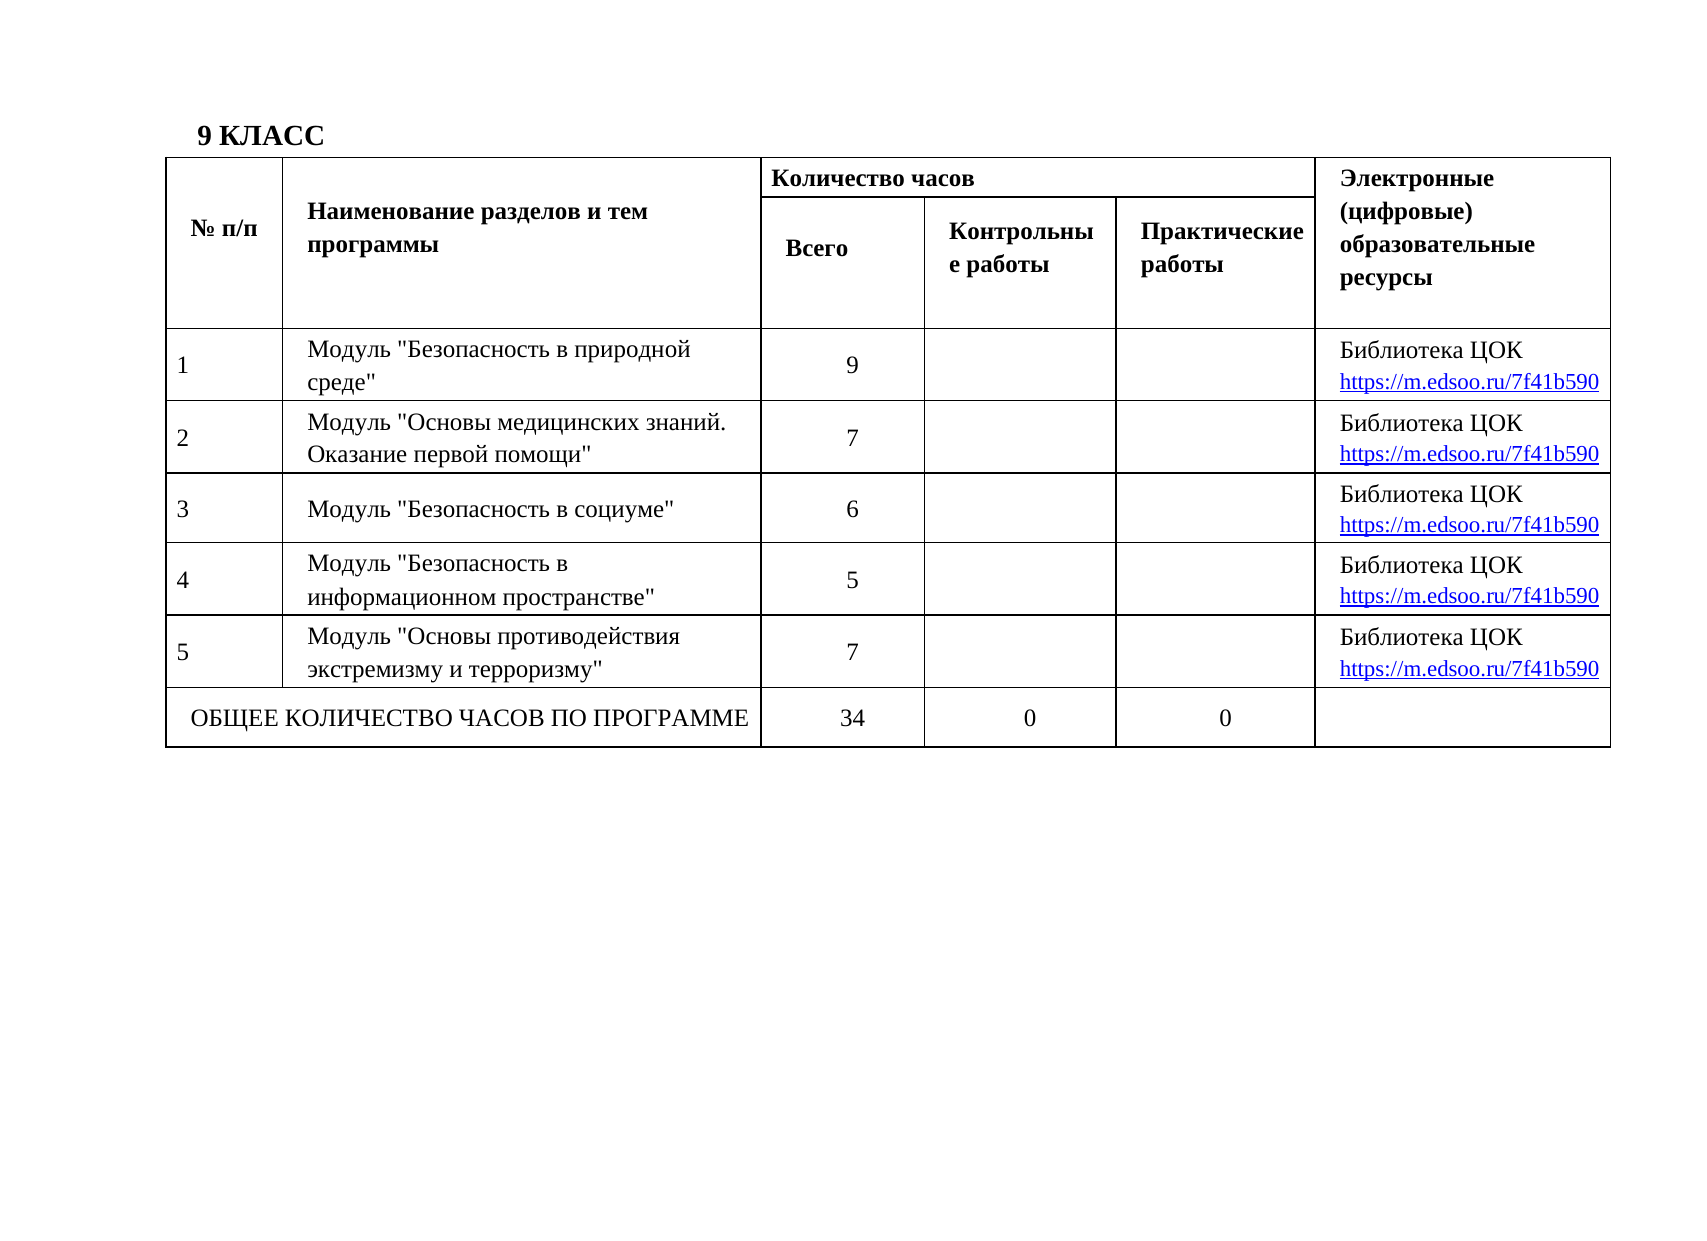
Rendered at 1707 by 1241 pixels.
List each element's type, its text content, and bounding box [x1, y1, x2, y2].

table_cell [925, 474, 1115, 542]
table_cell Библиотека ЦОК https://m.edsoo.ru/7f41b590 [1316, 543, 1610, 614]
table_cell 9 [762, 329, 924, 400]
table_cell Библиотека ЦОК https://m.edsoo.ru/7f41b590 [1316, 474, 1610, 542]
table_cell [1117, 543, 1314, 614]
table_header Электронные (цифровые) образовательные ресурсы [1316, 158, 1610, 327]
table_cell 2 [167, 401, 282, 472]
table_cell 7 [762, 616, 924, 687]
table_cell 34 [762, 688, 924, 746]
table_cell 3 [167, 474, 282, 542]
table_cell Библиотека ЦОК https://m.edsoo.ru/7f41b590 [1316, 329, 1610, 400]
table_cell 4 [167, 543, 282, 614]
table_cell [1316, 688, 1610, 746]
table_cell [1117, 474, 1314, 542]
table_cell 5 [167, 616, 282, 687]
text 9 КЛАСС [190, 118, 1618, 152]
table_cell Всего [762, 198, 924, 327]
table_cell 6 [762, 474, 924, 542]
table_header № п/п [167, 158, 282, 327]
table_cell Модуль "Основы медицинских знаний. Оказание первой помощи" [283, 401, 760, 472]
table_cell 5 [762, 543, 924, 614]
table_cell [1117, 401, 1314, 472]
table_header Количество часов [762, 158, 1314, 196]
table_cell [1117, 616, 1314, 687]
table_cell [925, 329, 1115, 400]
table_cell [925, 616, 1115, 687]
table_cell 7 [762, 401, 924, 472]
table_cell 0 [925, 688, 1115, 746]
table_cell Модуль "Безопасность в природной среде" [283, 329, 760, 400]
table_cell Контрольные работы [925, 198, 1115, 327]
table_cell Практические работы [1117, 198, 1314, 327]
table_cell ОБЩЕЕ КОЛИЧЕСТВО ЧАСОВ ПО ПРОГРАММЕ [167, 688, 760, 746]
table_cell [925, 543, 1115, 614]
table_cell Модуль "Безопасность в информационном пространстве" [283, 543, 760, 614]
table_cell [1117, 329, 1314, 400]
table_cell [925, 401, 1115, 472]
table_cell Модуль "Безопасность в социуме" [283, 474, 760, 542]
table_cell 0 [1117, 688, 1314, 746]
table_cell 1 [167, 329, 282, 400]
table_cell Модуль "Основы противодействия экстремизму и терроризму" [283, 616, 760, 687]
table_cell Библиотека ЦОК https://m.edsoo.ru/7f41b590 [1316, 616, 1610, 687]
table_header Наименование разделов и тем программы [283, 158, 760, 327]
table_cell Библиотека ЦОК https://m.edsoo.ru/7f41b590 [1316, 401, 1610, 472]
